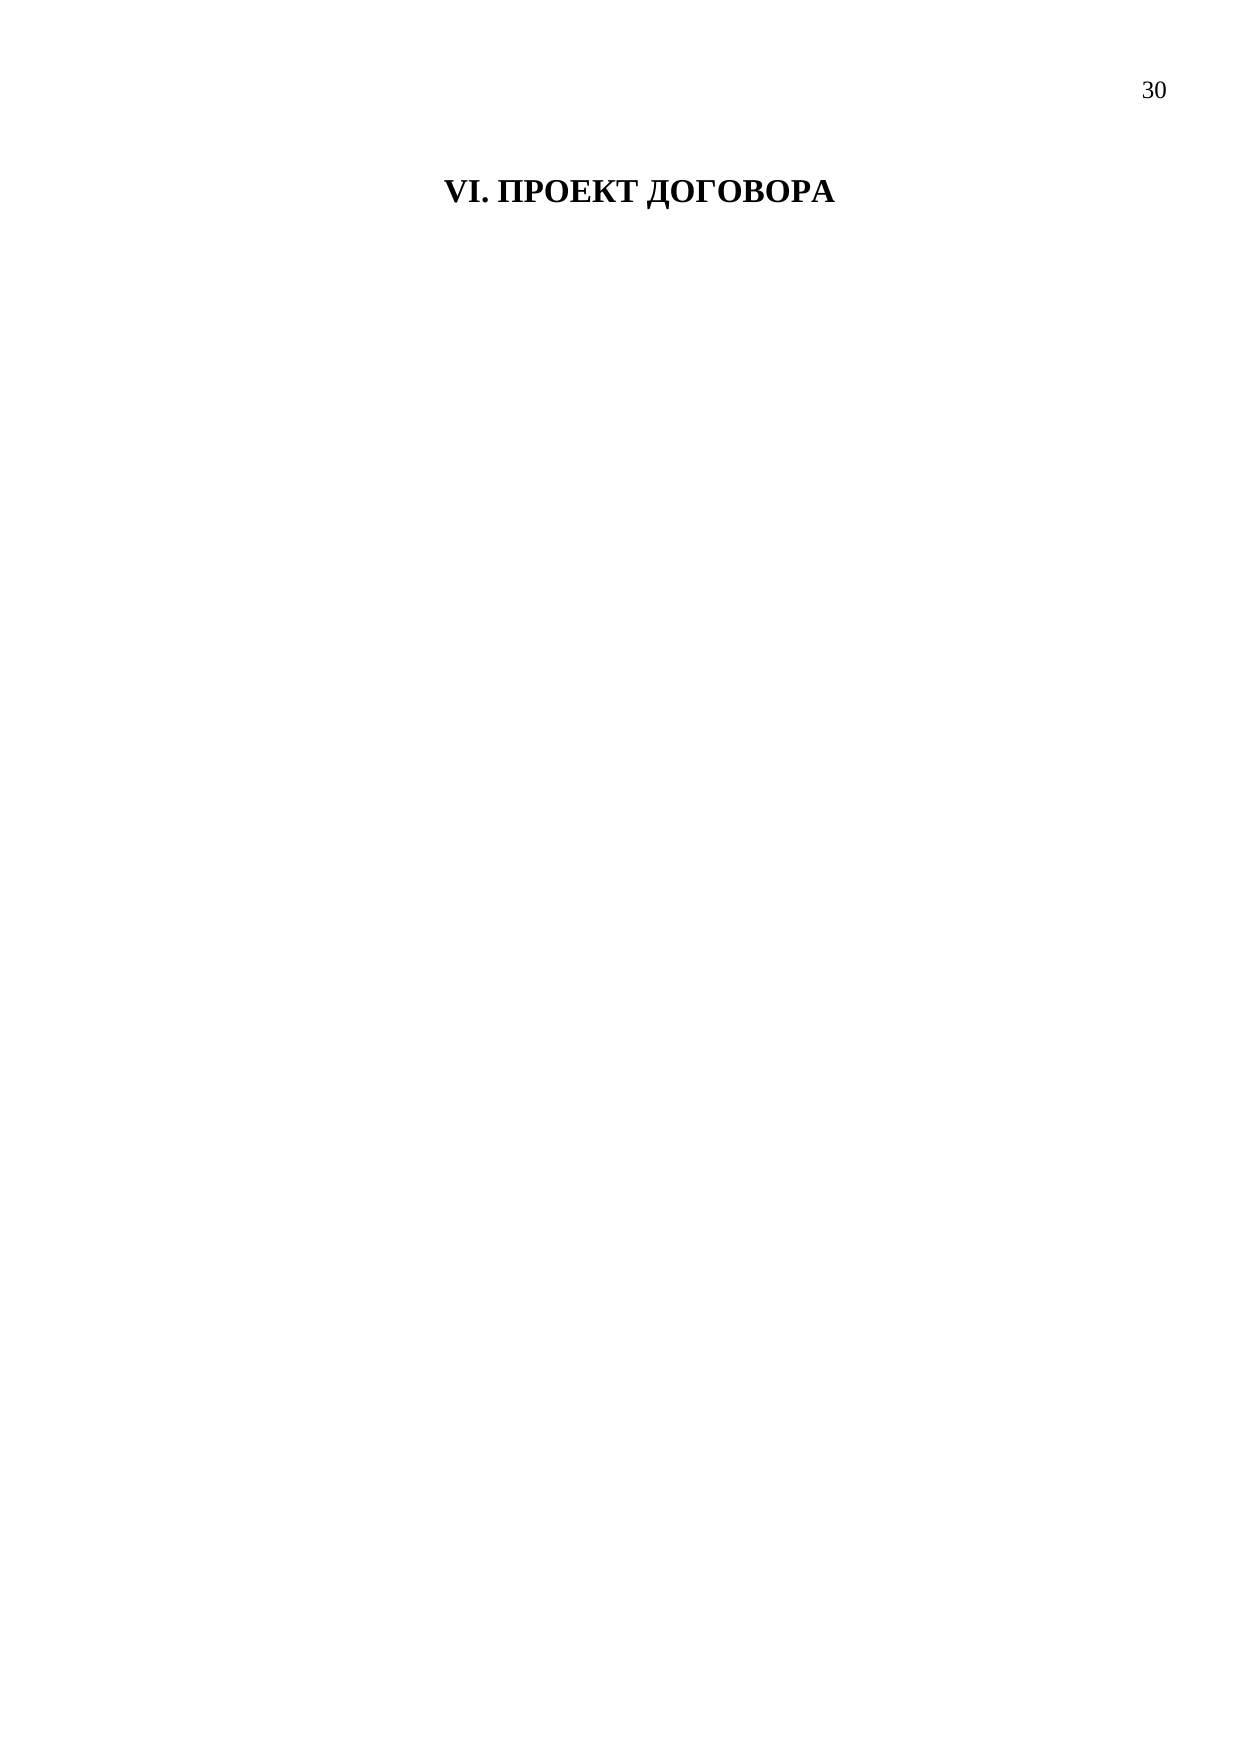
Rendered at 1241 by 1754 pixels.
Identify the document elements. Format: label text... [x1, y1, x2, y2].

text VI. ПРОЕКТ ДОГОВОРА [112, 171, 1167, 209]
